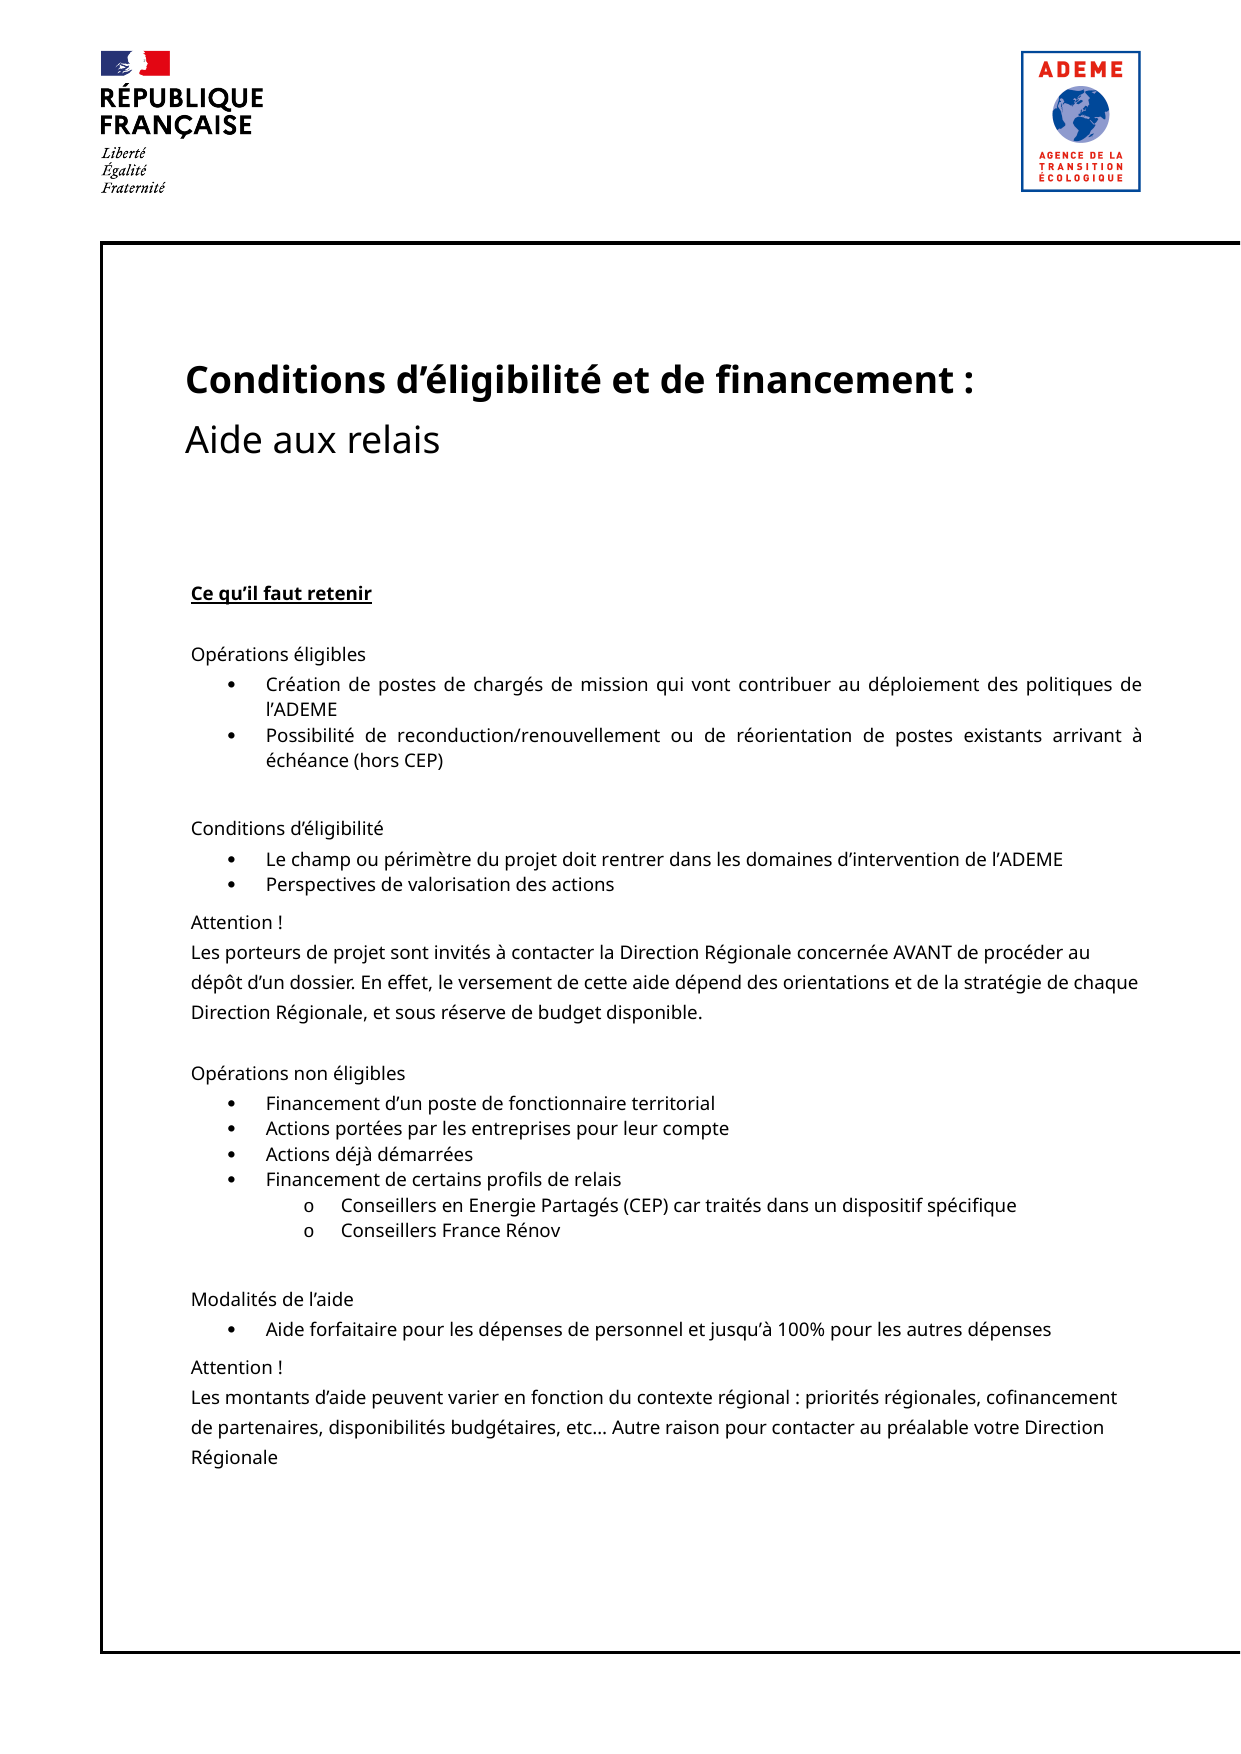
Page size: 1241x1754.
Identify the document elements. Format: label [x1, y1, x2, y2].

picture [0, 0, 1241, 216]
